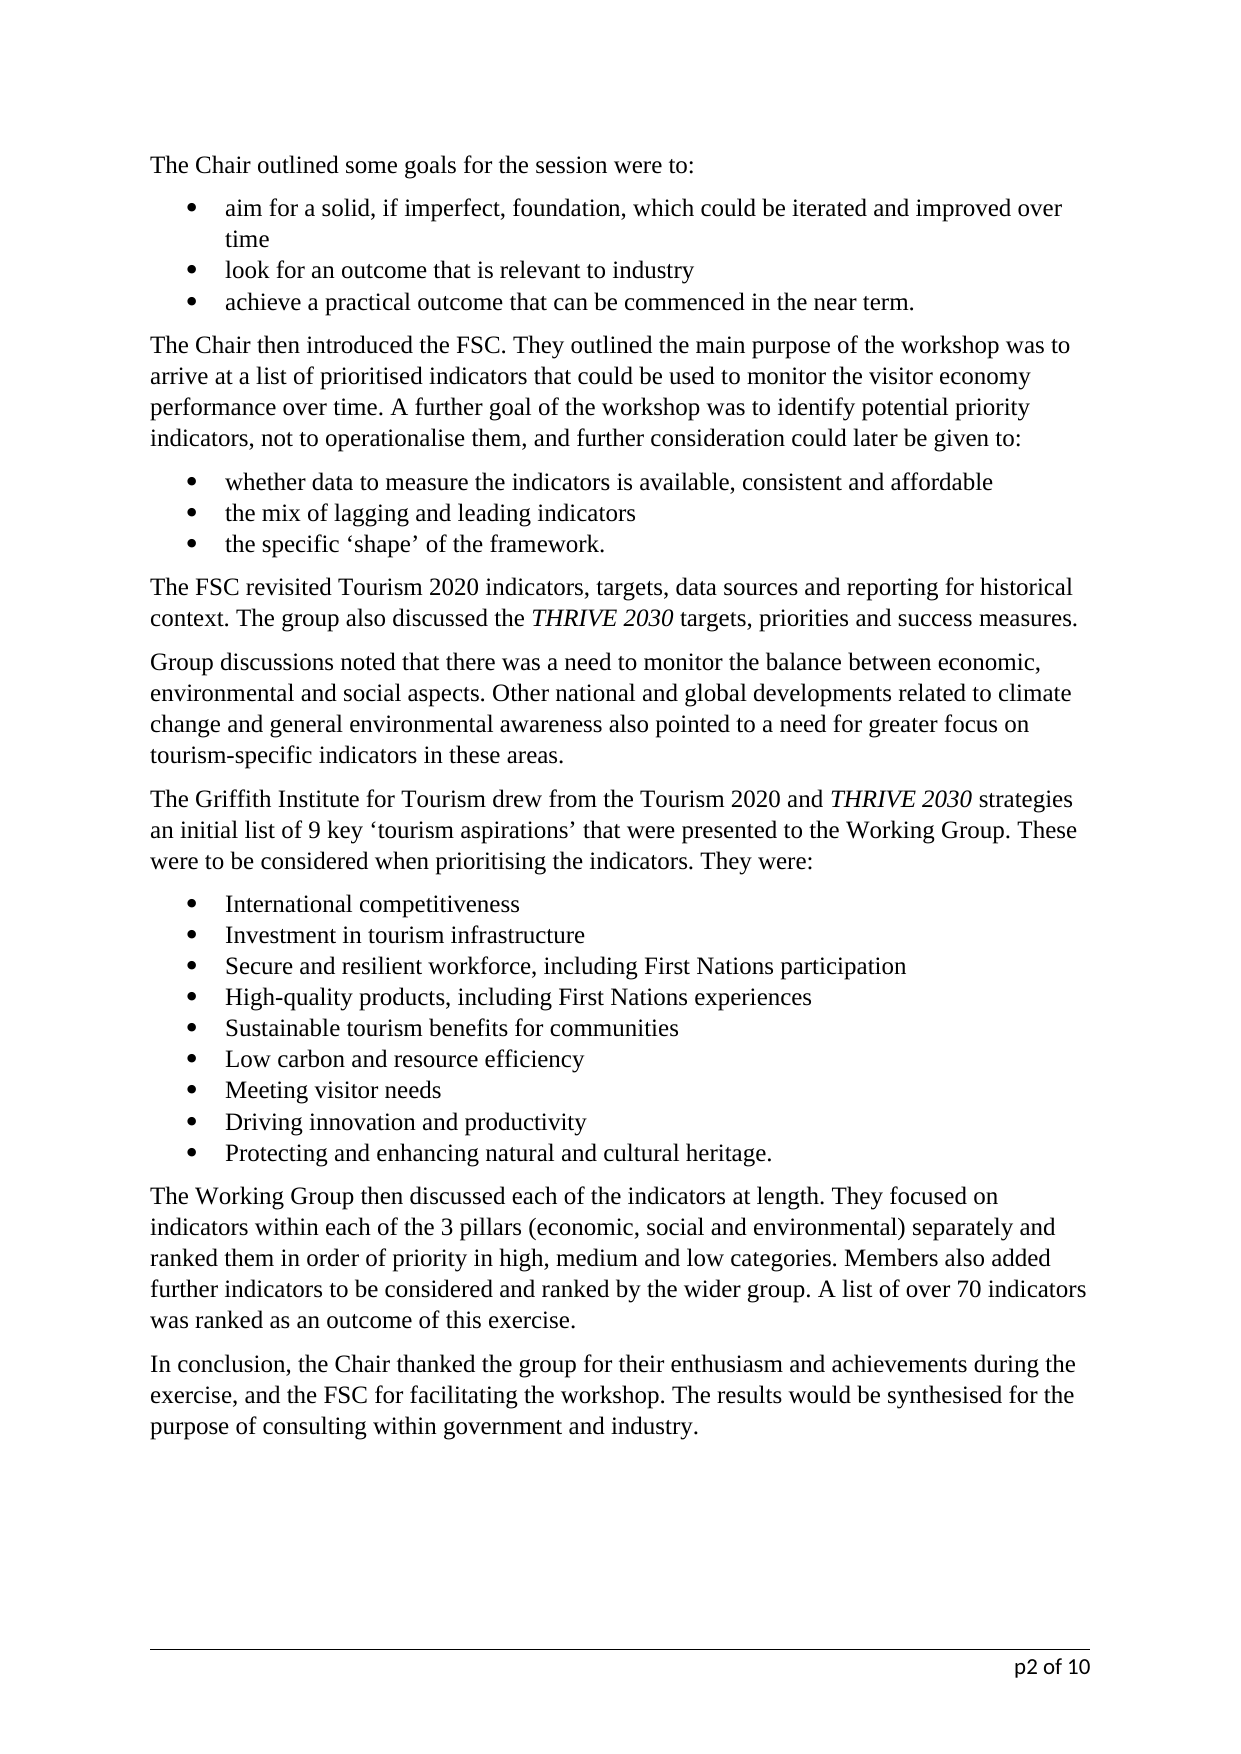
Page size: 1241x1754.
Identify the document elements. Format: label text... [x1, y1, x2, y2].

list Sustainable tourism benefits for communities [187, 1013, 1090, 1042]
text In conclusion, the Chair thanked the group for their enthusiasm and achievements during the exercise, and the FSC for facilitating the workshop. The results would be synthesised for the purpose of consulting within government and industry. [150, 1349, 1090, 1440]
text The FSC revisited Tourism 2020 indicators, targets, data sources and reporting for historical context. The group also discussed the THRIVE 2030 targets, priorities and success measures. [150, 572, 1090, 632]
text The Chair outlined some goals for the session were to: [150, 150, 1090, 179]
list the mix of lagging and leading indicators [187, 498, 1090, 527]
list aim for a solid, if imperfect, foundation, which could be iterated and improved over time [187, 193, 1090, 253]
text Group discussions noted that there was a need to monitor the balance between economic, environmental and social aspects. Other national and global developments related to climate change and general environmental awareness also pointed to a need for greater focus on tourism-specific indicators in these areas. [150, 647, 1090, 769]
list look for an outcome that is relevant to industry [187, 256, 1090, 284]
list Meeting visitor needs [187, 1076, 1090, 1104]
text The Chair then introduced the FSC. They outlined the main purpose of the workshop was to arrive at a list of prioritised indicators that could be used to monitor the visitor economy performance over time. A further goal of the workshop was to identify potential priority indicators, not to operationalise them, and further consideration could later be given to: [150, 330, 1090, 452]
text The Griffith Institute for Tourism drew from the Tourism 2020 and THRIVE 2030 strategies an initial list of 9 key ‘tourism aspirations’ that were presented to the Working Group. These were to be considered when prioritising the indicators. They were: [150, 784, 1090, 874]
list International competitiveness [187, 889, 1090, 918]
list whether data to measure the indicators is available, consistent and affordable [187, 467, 1090, 496]
list Driving innovation and productivity [187, 1107, 1090, 1135]
list High-quality products, including First Nations experiences [187, 982, 1090, 1011]
list the specific ‘shape’ of the framework. [187, 529, 1090, 558]
list Investment in tourism infrastructure [187, 920, 1090, 949]
list Protecting and enhancing natural and cultural heritage. [187, 1138, 1090, 1166]
list Secure and resilient workforce, including First Nations participation [187, 951, 1090, 980]
list achieve a practical outcome that can be commenced in the near term. [187, 287, 1090, 315]
text The Working Group then discussed each of the indicators at length. They focused on indicators within each of the 3 pillars (economic, social and environmental) separately and ranked them in order of priority in high, medium and low categories. Members also added further indicators to be considered and ranked by the wider group. A list of over 70 indicators was ranked as an outcome of this exercise. [150, 1181, 1090, 1334]
list Low carbon and resource efficiency [187, 1044, 1090, 1073]
